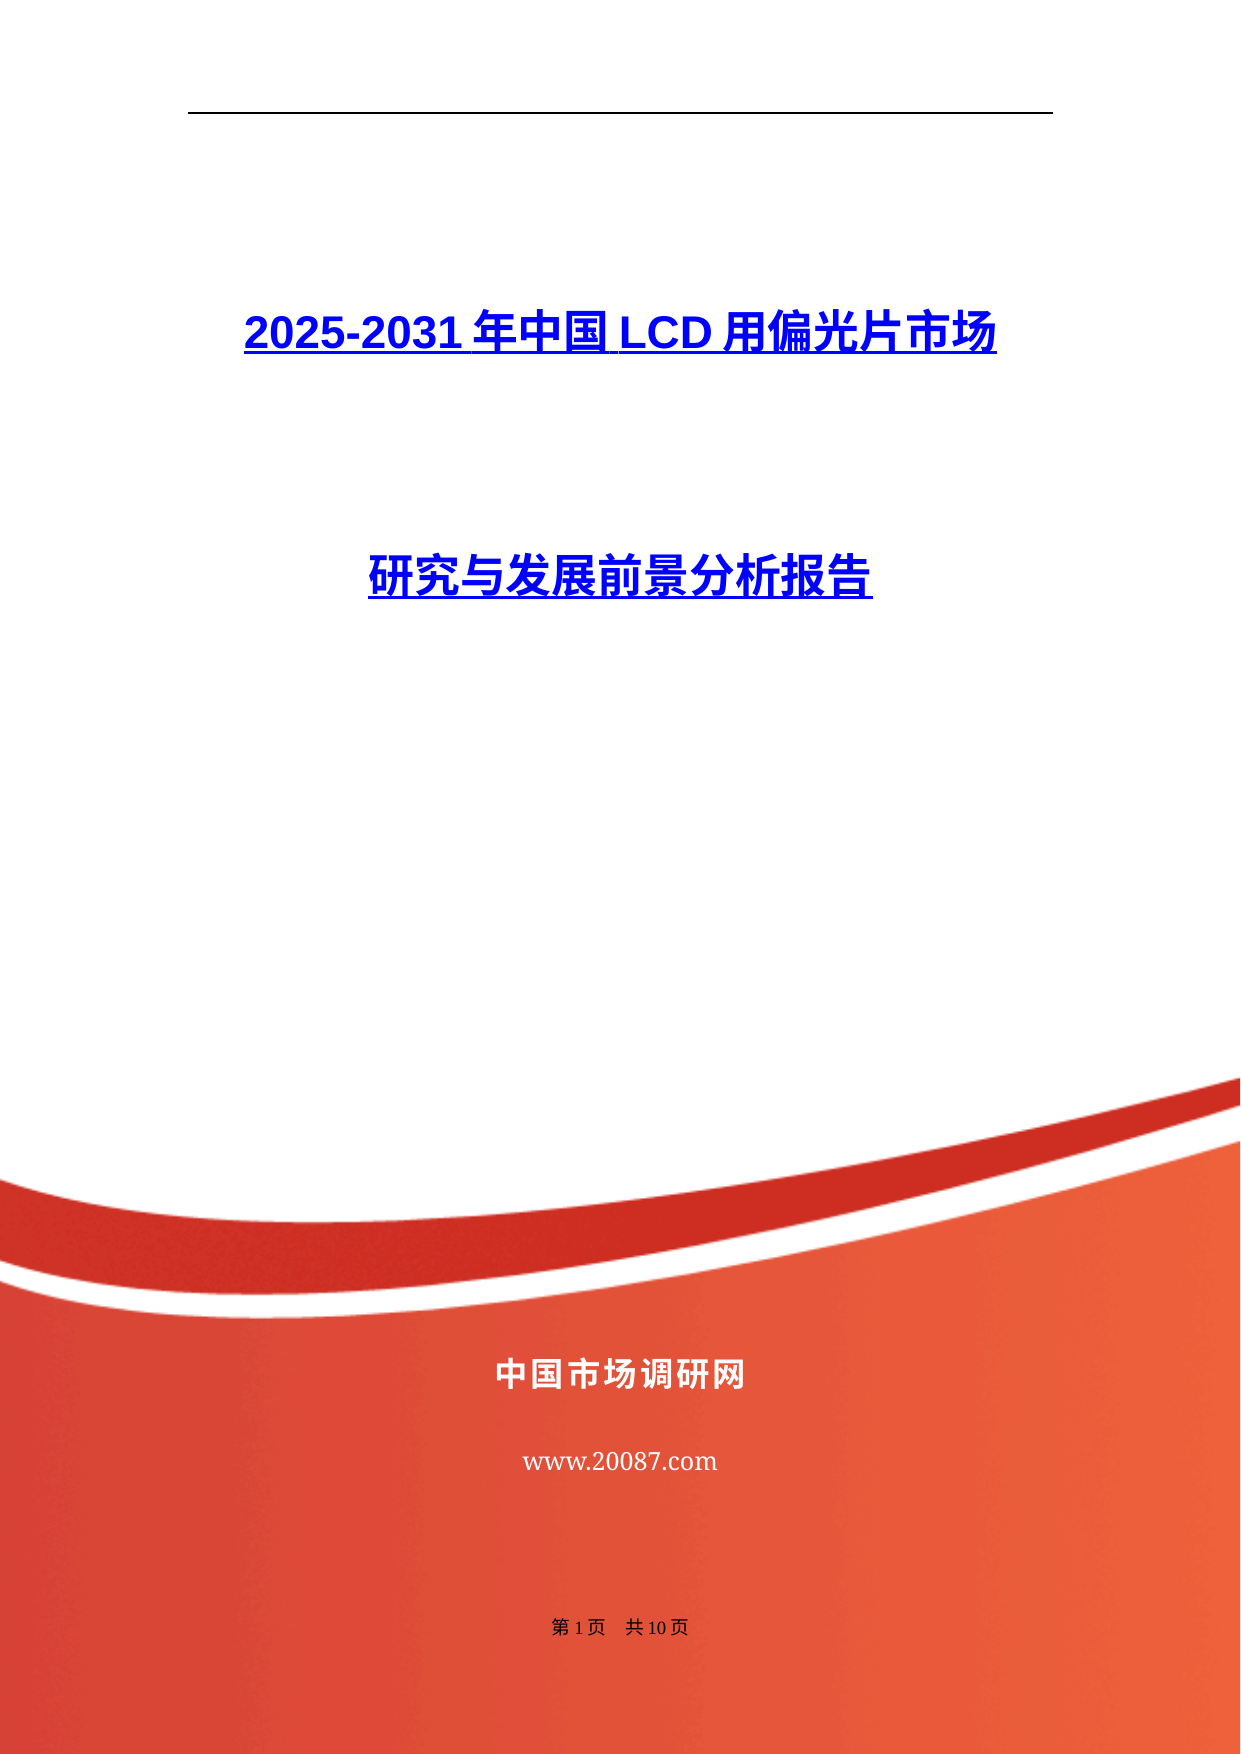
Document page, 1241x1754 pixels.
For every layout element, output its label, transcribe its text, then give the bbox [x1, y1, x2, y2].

picture [0, 1006, 1241, 1754]
subtitle 中国市场调研网 [187, 1339, 1053, 1404]
table_header 2025-2031年中国LCD用偏光片市场研究与发展前景分析报告 [188, 207, 1053, 773]
text www.20087.com [187, 1428, 1053, 1493]
